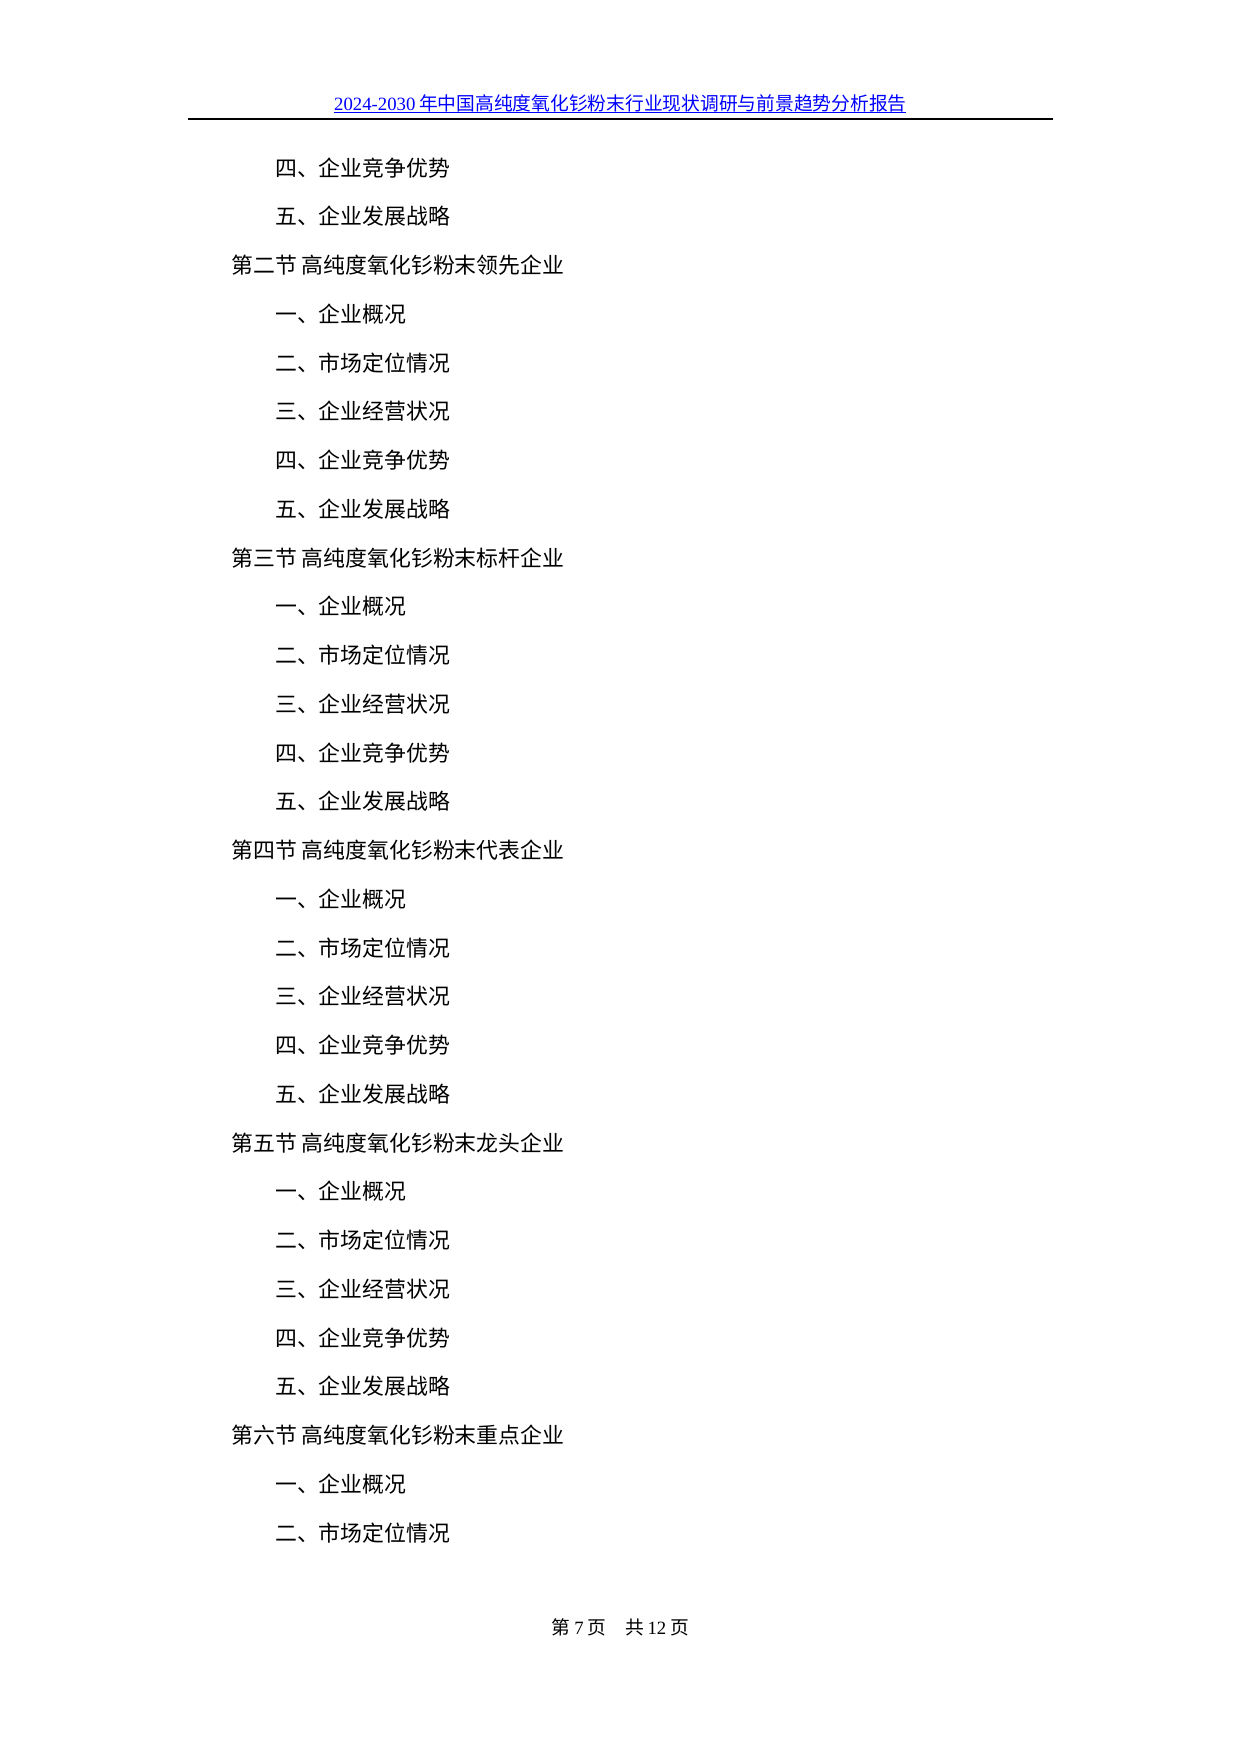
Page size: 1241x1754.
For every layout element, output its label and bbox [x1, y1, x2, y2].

text [187, 150, 1053, 1548]
